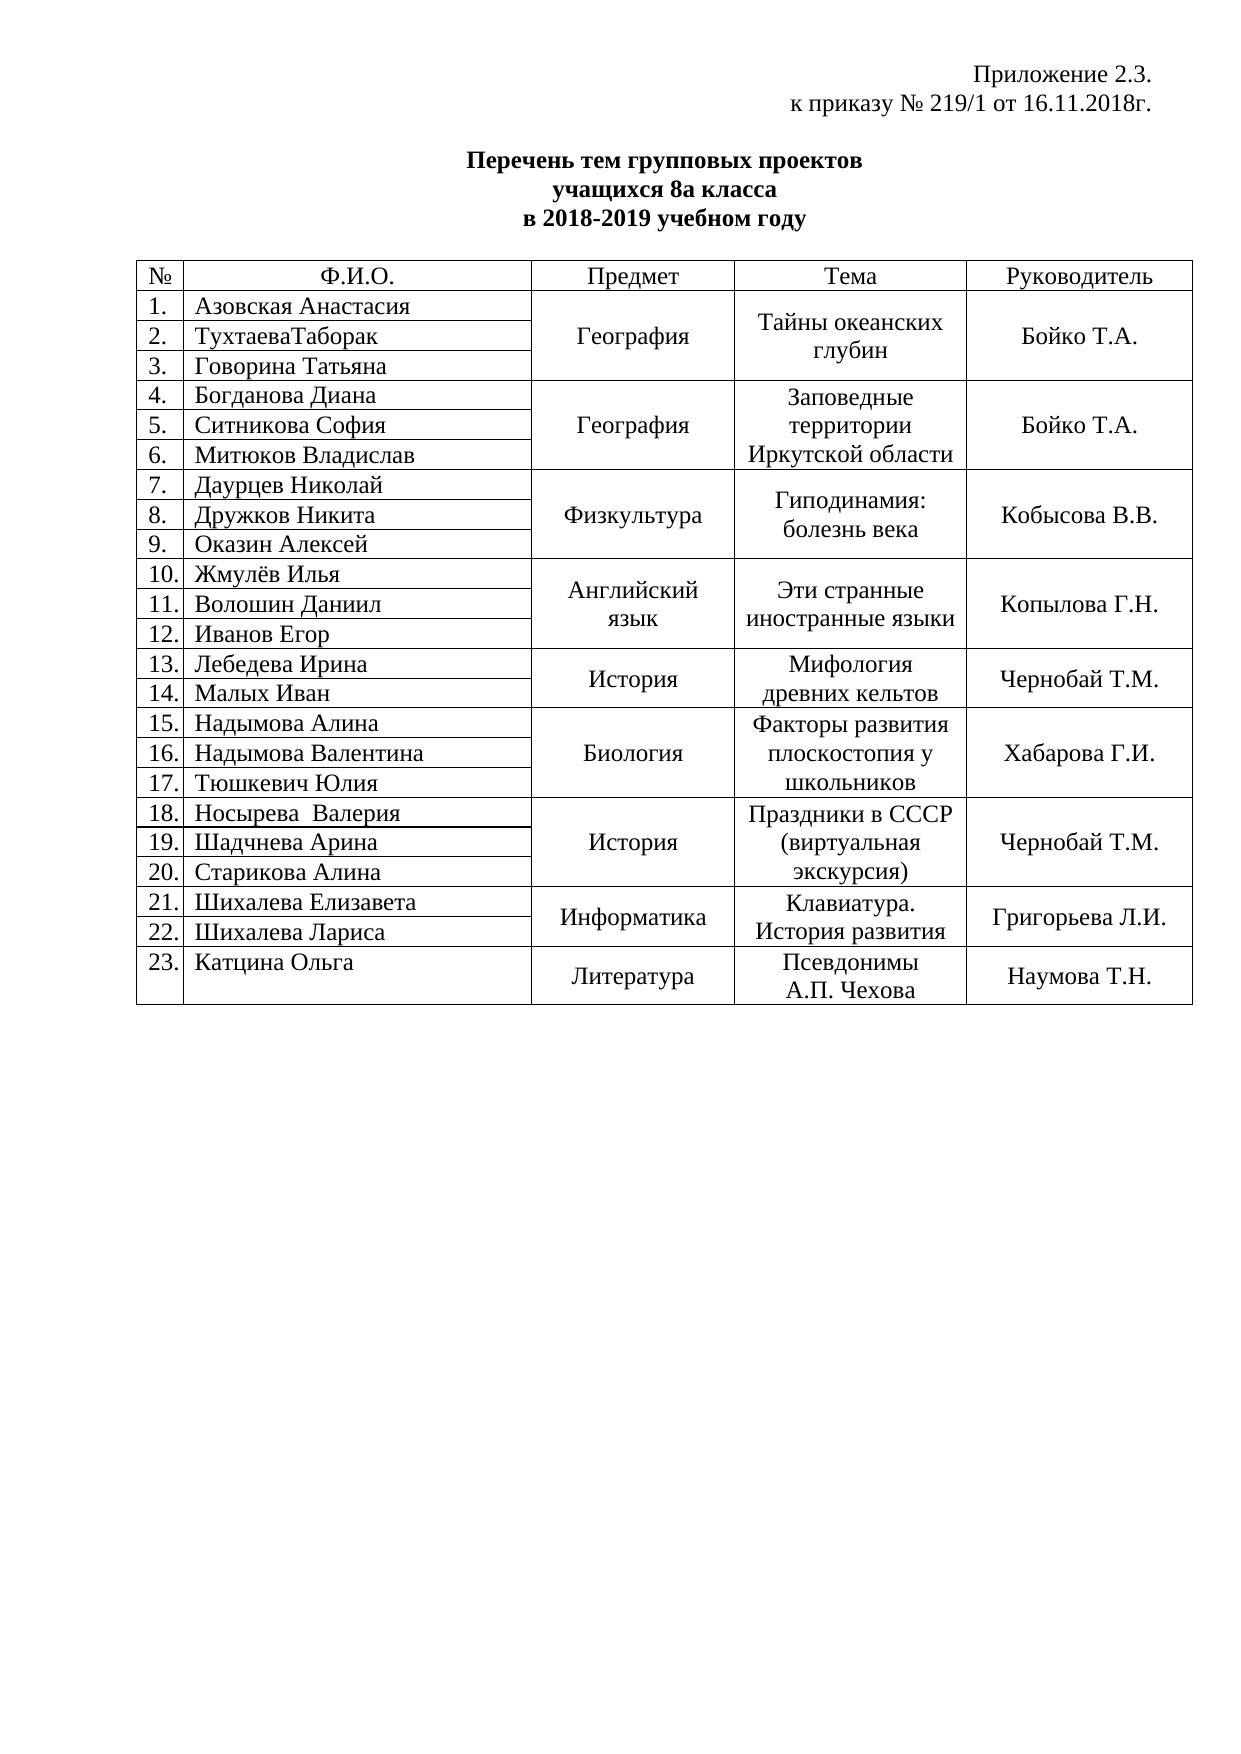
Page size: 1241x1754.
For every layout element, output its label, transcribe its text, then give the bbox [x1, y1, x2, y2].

table_cell Надымова Валентина [184, 738, 531, 767]
table_cell Тайны океанских глубин [735, 291, 966, 379]
table_cell Малых Иван [184, 679, 531, 707]
table_cell Английский язык [532, 559, 734, 648]
table_cell [137, 559, 183, 588]
table_cell Дружков Никита [184, 500, 531, 528]
table_cell Физкультура [532, 470, 734, 558]
table_header Тема [735, 261, 966, 290]
table_cell Жмулёв Илья [184, 559, 531, 588]
table_cell Клавиатура. История развития [735, 887, 966, 946]
table_cell Информатика [532, 887, 734, 946]
table_cell [137, 440, 183, 469]
table_cell Праздники в СССР (виртуальная экскурсия) [735, 798, 966, 886]
table_cell [137, 887, 183, 916]
table_cell Чернобай Т.М. [967, 798, 1192, 886]
table_cell Тюшкевич Юлия [184, 768, 531, 797]
table_cell [137, 708, 183, 737]
table_cell [137, 530, 183, 558]
table_cell Наумова Т.Н. [967, 947, 1192, 1004]
table_cell Хабарова Г.И. [967, 708, 1192, 797]
table_cell География [532, 291, 734, 379]
table_cell Катцина Ольга [184, 947, 531, 1004]
table_cell Факторы развития плоскостопия у школьников [735, 708, 966, 797]
table_cell География [532, 381, 734, 469]
table_cell [137, 947, 183, 1004]
text Перечень тем групповых проектов [177, 145, 1152, 174]
table_cell [137, 619, 183, 648]
table_cell Надымова Алина [184, 708, 531, 737]
table_cell [137, 798, 183, 826]
table_cell Биология [532, 708, 734, 797]
table_cell [137, 768, 183, 797]
table_header Ф.И.О. [184, 261, 531, 290]
table_cell [137, 381, 183, 409]
table_cell Говорина Татьяна [184, 351, 531, 379]
table_cell [137, 351, 183, 379]
table_cell Азовская Анастасия [184, 291, 531, 320]
table_cell Старикова Алина [184, 857, 531, 886]
table_cell [137, 410, 183, 439]
table_header Руководитель [967, 261, 1192, 290]
table_cell [137, 470, 183, 499]
table_cell [137, 917, 183, 946]
table_cell Волошин Даниил [184, 589, 531, 618]
table_cell История [532, 649, 734, 707]
table_cell Псевдонимы А.П. Чехова [735, 947, 966, 1004]
table_cell [137, 589, 183, 618]
table_cell [137, 828, 183, 856]
table_cell ТухтаеваТаборак [184, 321, 531, 350]
table_cell Гиподинамия: болезнь века [735, 470, 966, 558]
table_cell Копылова Г.Н. [967, 559, 1192, 648]
table_cell [137, 738, 183, 767]
table_cell Оказин Алексей [184, 530, 531, 558]
table_cell [137, 321, 183, 350]
table_cell Мифология древних кельтов [735, 649, 966, 707]
text в 2018-2019 учебном году [177, 203, 1152, 232]
table_cell [137, 291, 183, 320]
text Приложение 2.3. [177, 59, 1152, 88]
text к приказу № 219/1 от 16.11.2018г. [177, 88, 1152, 117]
table_cell Заповедные территории Иркутской области [735, 381, 966, 469]
table_cell Шихалева Лариса [184, 917, 531, 946]
table_cell Иванов Егор [184, 619, 531, 648]
table_cell [137, 500, 183, 528]
table_cell [137, 857, 183, 886]
table_cell Шихалева Елизавета [184, 887, 531, 916]
table_cell Литература [532, 947, 734, 1004]
text учащихся 8а класса [177, 174, 1152, 203]
table_cell Чернобай Т.М. [967, 649, 1192, 707]
table_cell [137, 649, 183, 677]
table_cell Богданова Диана [184, 381, 531, 409]
table_cell Митюков Владислав [184, 440, 531, 469]
table_cell Эти странные иностранные языки [735, 559, 966, 648]
table_cell Носырева Валерия [184, 798, 531, 826]
table_header Предмет [532, 261, 734, 290]
table_cell Даурцев Николай [184, 470, 531, 499]
table_cell Григорьева Л.И. [967, 887, 1192, 946]
table_cell Лебедева Ирина [184, 649, 531, 677]
table_cell История [532, 798, 734, 886]
table_cell Шадчнева Арина [184, 828, 531, 856]
table_cell Бойко Т.А. [967, 291, 1192, 379]
table_cell Бойко Т.А. [967, 381, 1192, 469]
table_cell [137, 679, 183, 707]
table_cell Ситникова София [184, 410, 531, 439]
table_header № [137, 261, 183, 290]
table_cell Кобысова В.В. [967, 470, 1192, 558]
